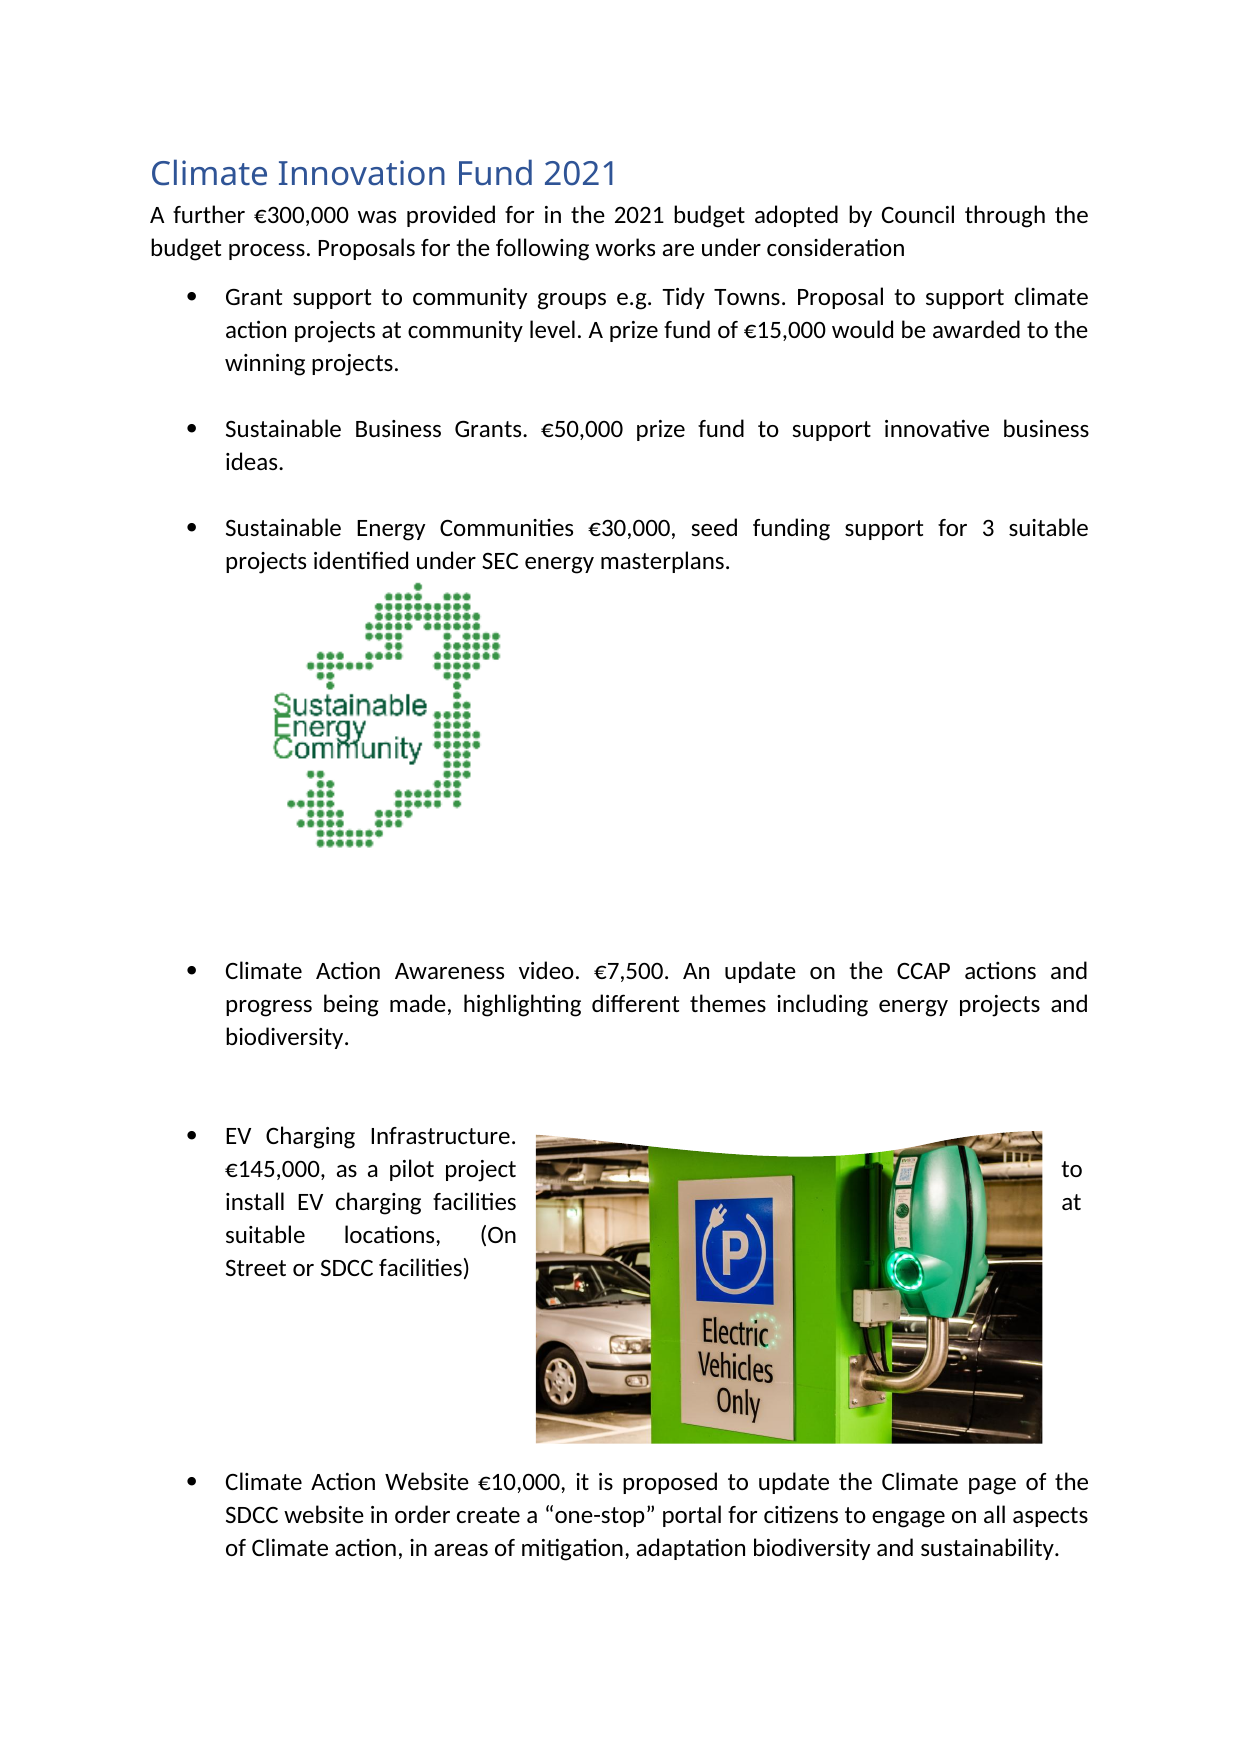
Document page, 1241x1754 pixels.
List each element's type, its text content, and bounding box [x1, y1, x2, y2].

list Sustainable Business Grants. €50,000 prize fund to support innovative business ideas. [187, 413, 1090, 477]
list Grant support to community groups e.g. Tidy Towns. Proposal to support climate action projects at community level. A prize fund of €15,000 would be awarded to the winning projects. [187, 281, 1090, 378]
list EV Charging Infrastructure. €145,000, as a pilot project to install EV charging facilities at suitable locations, (On Street or SDCC facilities) [187, 1120, 1090, 1282]
list Sustainable Energy Communities €30,000, seed funding support for 3 suitable projects identified under SEC energy masterplans. [187, 512, 1090, 575]
text A further €300,000 was provided for in the 2021 budget adopted by Council through the budget process. Proposals for the following works are under consideration [150, 199, 1090, 262]
list Climate Action Website €10,000, it is proposed to update the Climate page of the SDCC website in order create a “one-stop” portal for citizens to engage on all aspects of Climate action, in areas of mitigation, adaptation biodiversity and sustainability. [187, 1466, 1090, 1563]
picture [225, 577, 538, 887]
subtitle Climate Innovation Fund 2021 [150, 150, 1090, 195]
picture [535, 1130, 1043, 1444]
list Climate Action Awareness video. €7,500. An update on the CCAP actions and progress being made, highlighting different themes including energy projects and biodiversity. [187, 955, 1090, 1051]
